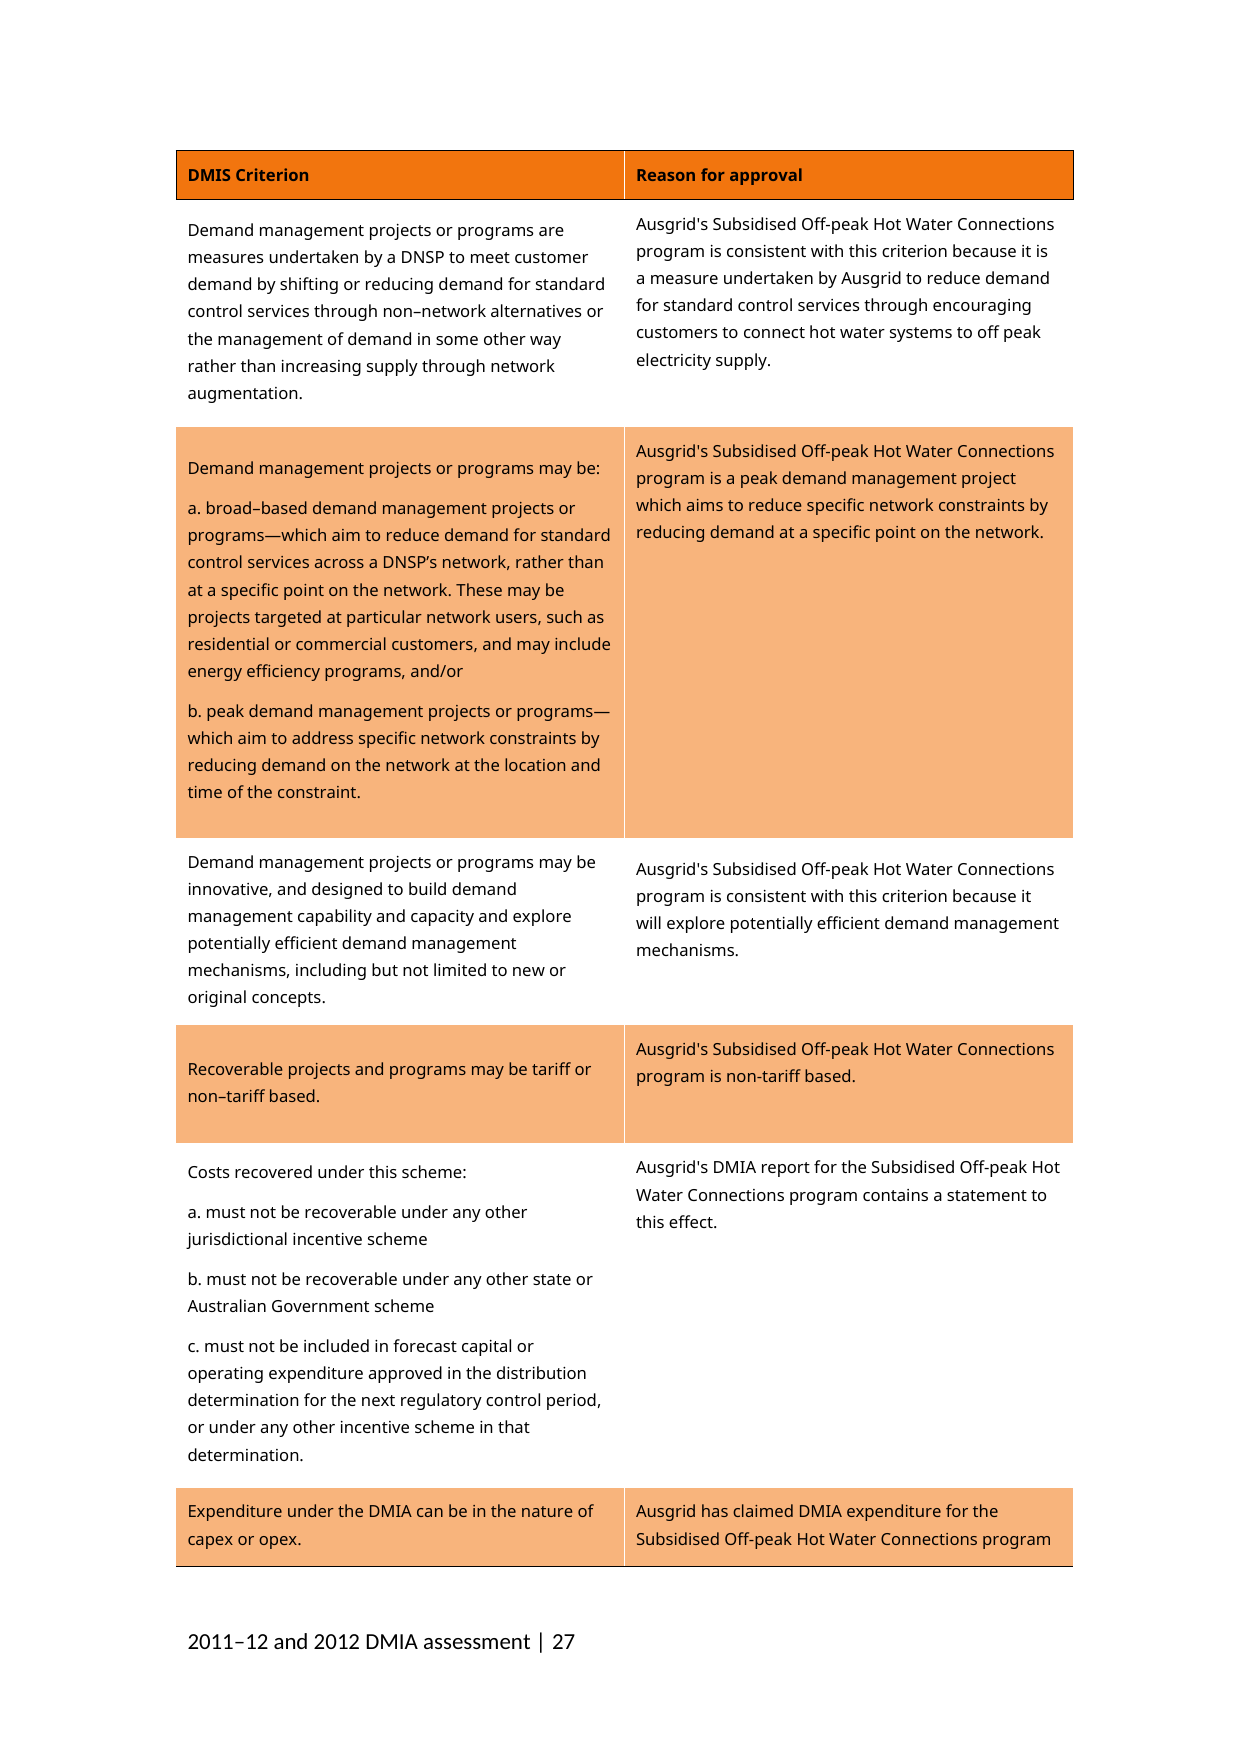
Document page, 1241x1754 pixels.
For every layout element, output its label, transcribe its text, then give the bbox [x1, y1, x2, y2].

table_cell Demand management projects or programs may be: a. broad–based demand management projects or programs—which aim to reduce demand for standard control services across a DNSP’s network, rather than at a specific point on the network. These may be projects targeted at particular network users, such as residential or commercial customers, and may include energy efficiency programs, and/or b. peak demand management projects or programs—which aim to address specific network constraints by reducing demand on the network at the location and time of the constraint. [176, 427, 624, 838]
table_cell Costs recovered under this scheme: a. must not be recoverable under any other jurisdictional incentive scheme b. must not be recoverable under any other state or Australian Government scheme c. must not be included in forecast capital or operating expenditure approved in the distribution determination for the next regulatory control period, or under any other incentive scheme in that determination. [176, 1144, 624, 1487]
table_cell Ausgrid's DMIA report for the Subsidised Off-peak Hot Water Connections program contains a statement to this effect. [625, 1144, 1073, 1487]
table_header Reason for approval [625, 151, 1073, 199]
table_cell Ausgrid's Subsidised Off-peak Hot Water Connections program is consistent with this criterion because it is a measure undertaken by Ausgrid to reduce demand for standard control services through encouraging customers to connect hot water systems to off peak electricity supply. [625, 200, 1073, 427]
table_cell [625, 1488, 1073, 1566]
table_cell Ausgrid's Subsidised Off-peak Hot Water Connections program is non-tariff based. [625, 1025, 1073, 1143]
table_cell Recoverable projects and programs may be tariff or non–tariff based. [176, 1025, 624, 1143]
table_cell Demand management projects or programs may be innovative, and designed to build demand management capability and capacity and explore potentially efficient demand management mechanisms, including but not limited to new or original concepts. [176, 838, 624, 1025]
table_header DMIS Criterion [177, 151, 624, 199]
table_cell Ausgrid's Subsidised Off-peak Hot Water Connections program is consistent with this criterion because it will explore potentially efficient demand management mechanisms. [625, 838, 1073, 1025]
table_cell Demand management projects or programs are measures undertaken by a DNSP to meet customer demand by shifting or reducing demand for standard control services through non–network alternatives or the management of demand in some other way rather than increasing supply through network augmentation. [176, 200, 624, 427]
table_cell Ausgrid's Subsidised Off-peak Hot Water Connections program is a peak demand management project which aims to reduce specific network constraints by reducing demand at a specific point on the network. [625, 427, 1073, 838]
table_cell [176, 1488, 624, 1566]
